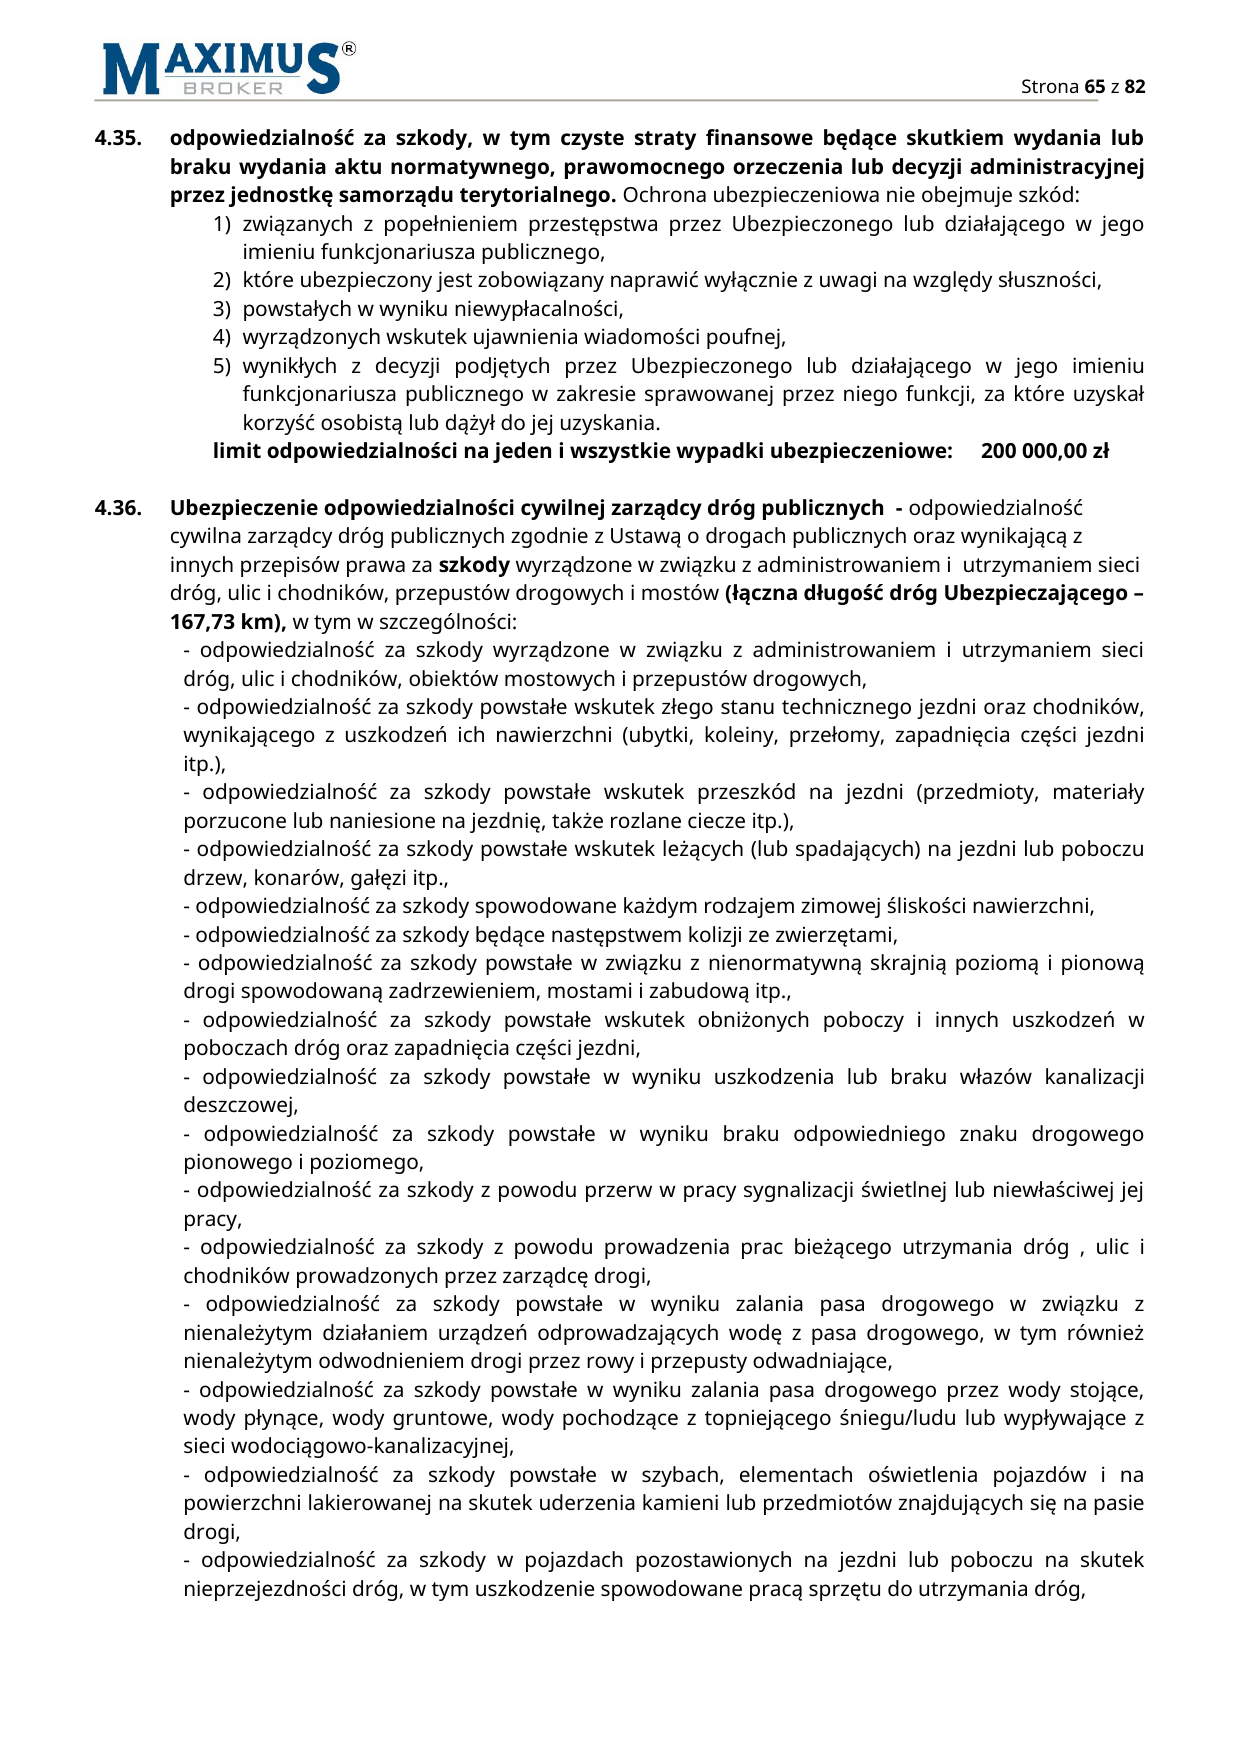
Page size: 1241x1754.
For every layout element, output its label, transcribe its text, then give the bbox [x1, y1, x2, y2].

text - odpowiedzialność za szkody z powodu przerw w pracy sygnalizacji świetlnej lub niewłaściwej jej pracy, [183, 1176, 1146, 1232]
list związanych z popełnieniem przestępstwa przez Ubezpieczonego lub działającego w jego imieniu funkcjonariusza publicznego, [213, 209, 1146, 266]
text - odpowiedzialność za szkody powstałe wskutek obniżonych poboczy i innych uszkodzeń w poboczach dróg oraz zapadnięcia części jezdni, [183, 1005, 1146, 1062]
text - odpowiedzialność za szkody z powodu prowadzenia prac bieżącego utrzymania dróg , ulic i chodników prowadzonych przez zarządcę drogi, [183, 1232, 1146, 1289]
list powstałych w wyniku niewypłacalności, [213, 294, 1146, 322]
list wyrządzonych wskutek ujawnienia wiadomości poufnej, [213, 322, 1146, 351]
text limit odpowiedzialności na jeden i wszystkie wypadki ubezpieczeniowe: 200 000,00 zł [169, 436, 1146, 465]
list odpowiedzialność za szkody, w tym czyste straty finansowe będące skutkiem wydania lub braku wydania aktu normatywnego, prawomocnego orzeczenia lub decyzji administracyjnej przez jednostkę samorządu terytorialnego. Ochrona ubezpieczeniowa nie obejmuje szkód: [94, 123, 1146, 209]
text - odpowiedzialność za szkody powstałe w wyniku zalania pasa drogowego przez wody stojące, wody płynące, wody gruntowe, wody pochodzące z topniejącego śniegu/ludu lub wypływające z sieci wodociągowo-kanalizacyjnej, [183, 1375, 1146, 1460]
text - odpowiedzialność za szkody powstałe w wyniku zalania pasa drogowego w związku z nienależytym działaniem urządzeń odprowadzających wodę z pasa drogowego, w tym również nienależytym odwodnieniem drogi przez rowy i przepusty odwadniające, [183, 1289, 1146, 1375]
list Ubezpieczenie odpowiedzialności cywilnej zarządcy dróg publicznych - odpowiedzialność cywilna zarządcy dróg publicznych zgodnie z Ustawą o drogach publicznych oraz wynikającą z innych przepisów prawa za szkody wyrządzone w związku z administrowaniem i utrzymaniem sieci dróg, ulic i chodników, przepustów drogowych i mostów (łączna długość dróg Ubezpieczającego – 167,73 km), w tym w szczególności: [94, 493, 1146, 635]
text - odpowiedzialność za szkody powstałe w związku z nienormatywną skrajnią poziomą i pionową drogi spowodowaną zadrzewieniem, mostami i zabudową itp., [183, 948, 1146, 1005]
text - odpowiedzialność za szkody powstałe wskutek leżących (lub spadających) na jezdni lub poboczu drzew, konarów, gałęzi itp., [183, 834, 1146, 891]
text - odpowiedzialność za szkody spowodowane każdym rodzajem zimowej śliskości nawierzchni, [183, 891, 1146, 920]
text - odpowiedzialność za szkody powstałe w wyniku uszkodzenia lub braku włazów kanalizacji deszczowej, [183, 1062, 1146, 1119]
text - odpowiedzialność za szkody powstałe wskutek złego stanu technicznego jezdni oraz chodników, wynikającego z uszkodzeń ich nawierzchni (ubytki, koleiny, przełomy, zapadnięcia części jezdni itp.), [183, 692, 1146, 777]
text - odpowiedzialność za szkody wyrządzone w związku z administrowaniem i utrzymaniem sieci dróg, ulic i chodników, obiektów mostowych i przepustów drogowych, [183, 635, 1146, 692]
text - odpowiedzialność za szkody będące następstwem kolizji ze zwierzętami, [183, 920, 1146, 948]
text - odpowiedzialność za szkody powstałe w wyniku braku odpowiedniego znaku drogowego pionowego i poziomego, [183, 1119, 1146, 1176]
text - odpowiedzialność za szkody w pojazdach pozostawionych na jezdni lub poboczu na skutek nieprzejezdności dróg, w tym uszkodzenie spowodowane pracą sprzętu do utrzymania dróg, [183, 1545, 1146, 1602]
picture [97, 37, 362, 99]
text - odpowiedzialność za szkody powstałe wskutek przeszkód na jezdni (przedmioty, materiały porzucone lub naniesione na jezdnię, także rozlane ciecze itp.), [183, 777, 1146, 834]
list które ubezpieczony jest zobowiązany naprawić wyłącznie z uwagi na względy słuszności, [213, 266, 1146, 294]
list wynikłych z decyzji podjętych przez Ubezpieczonego lub działającego w jego imieniu funkcjonariusza publicznego w zakresie sprawowanej przez niego funkcji, za które uzyskał korzyść osobistą lub dążył do jej uzyskania. [213, 351, 1146, 436]
text - odpowiedzialność za szkody powstałe w szybach, elementach oświetlenia pojazdów i na powierzchni lakierowanej na skutek uderzenia kamieni lub przedmiotów znajdujących się na pasie drogi, [183, 1460, 1146, 1545]
